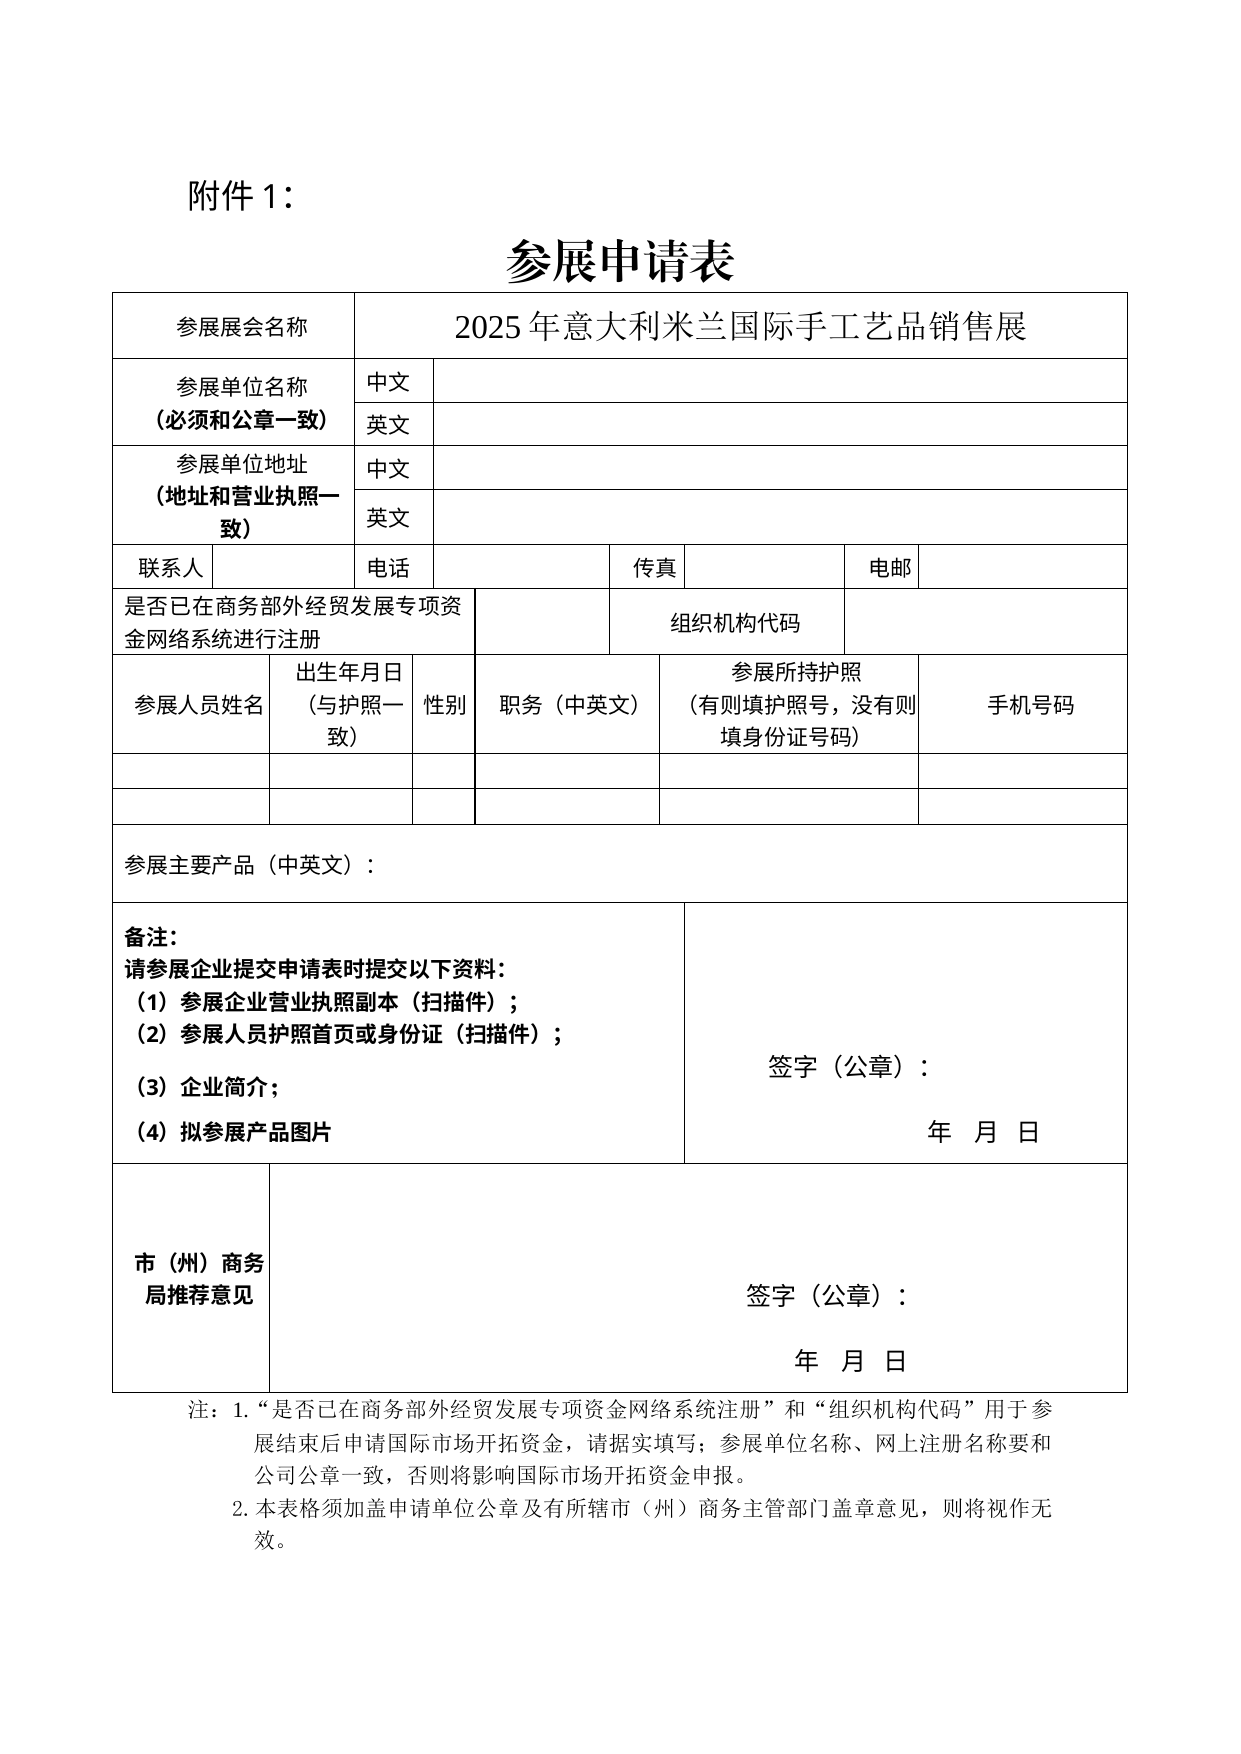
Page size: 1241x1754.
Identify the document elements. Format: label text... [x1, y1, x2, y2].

table_cell [476, 589, 609, 654]
table_cell [270, 754, 412, 788]
table_cell 手机号码 [919, 655, 1127, 752]
table_cell 参展人员姓名 [113, 655, 269, 752]
table_cell [270, 789, 412, 824]
table_cell 中文 [355, 446, 433, 489]
table_cell 传真 [610, 545, 684, 588]
table_cell 市（州）商务局推荐意见 [113, 1164, 269, 1392]
table_header 参展展会名称 [113, 293, 354, 358]
table_cell 电邮 [845, 545, 918, 588]
table_cell 中文 [355, 359, 433, 402]
table_cell 英文 [355, 490, 433, 544]
text 参展申请表 [187, 227, 1053, 292]
table_cell 参展单位地址 （地址和营业执照一致） [113, 446, 354, 544]
table_cell [845, 589, 1127, 654]
table_cell [476, 754, 659, 788]
table_cell [434, 403, 1127, 445]
table_cell [434, 359, 1127, 402]
table_cell 签字（公章）： 年 月 日 [270, 1164, 1127, 1392]
list 注：1.“是否已在商务部外经贸发展专项资金网络系统注册”和“组织机构代码”用于参展结束后申请国际市场开拓资金，请据实填写；参展单位名称、网上注册名称要和公司公章一致，否则将影响国际市场开拓资金申报。 [187, 1393, 1053, 1490]
table_cell 电话 [355, 545, 433, 588]
list 2.本表格须加盖申请单位公章及有所辖市（州）商务主管部门盖章意见，则将视作无效。 [187, 1490, 1053, 1555]
table_cell [213, 545, 354, 588]
table_cell 是否已在商务部外经贸发展专项资金网络系统进行注册 [113, 589, 474, 654]
table_header 2025年意大利米兰国际手工艺品销售展 [355, 293, 1127, 358]
table_cell [919, 754, 1127, 788]
table_cell 参展单位名称 （必须和公章一致） [113, 359, 354, 445]
table_cell [434, 446, 1127, 489]
table_cell [413, 789, 474, 824]
table_cell 组织机构代码 [610, 589, 844, 654]
table_cell [660, 789, 918, 824]
table_cell 职务（中英文） [476, 655, 659, 752]
table_cell [919, 545, 1127, 588]
table_cell 签字（公章）： 年 月 日 [685, 903, 1127, 1163]
table_cell 参展所持护照 （有则填护照号，没有则 填身份证号码） [660, 655, 918, 752]
table_cell [413, 754, 474, 788]
table_cell [685, 545, 844, 588]
table_cell 英文 [355, 403, 433, 445]
table_cell [476, 789, 659, 824]
table_cell 性别 [413, 655, 474, 752]
table_cell [434, 545, 609, 588]
list 附件1： [187, 162, 1053, 227]
table_cell [113, 789, 269, 824]
table_cell 联系人 [113, 545, 212, 588]
table_cell [113, 754, 269, 788]
table_cell 出生年月日 （与护照一致） [270, 655, 412, 752]
table_cell [660, 754, 918, 788]
table_cell 备注： 请参展企业提交申请表时提交以下资料： （1）参展企业营业执照副本（扫描件）； （2）参展人员护照首页或身份证（扫描件）； （3）企业简介； （4）拟参展产品图片 [113, 903, 684, 1163]
table_cell [434, 490, 1127, 544]
table_cell [919, 789, 1127, 824]
table_cell 参展主要产品（中英文）： [113, 825, 1127, 902]
